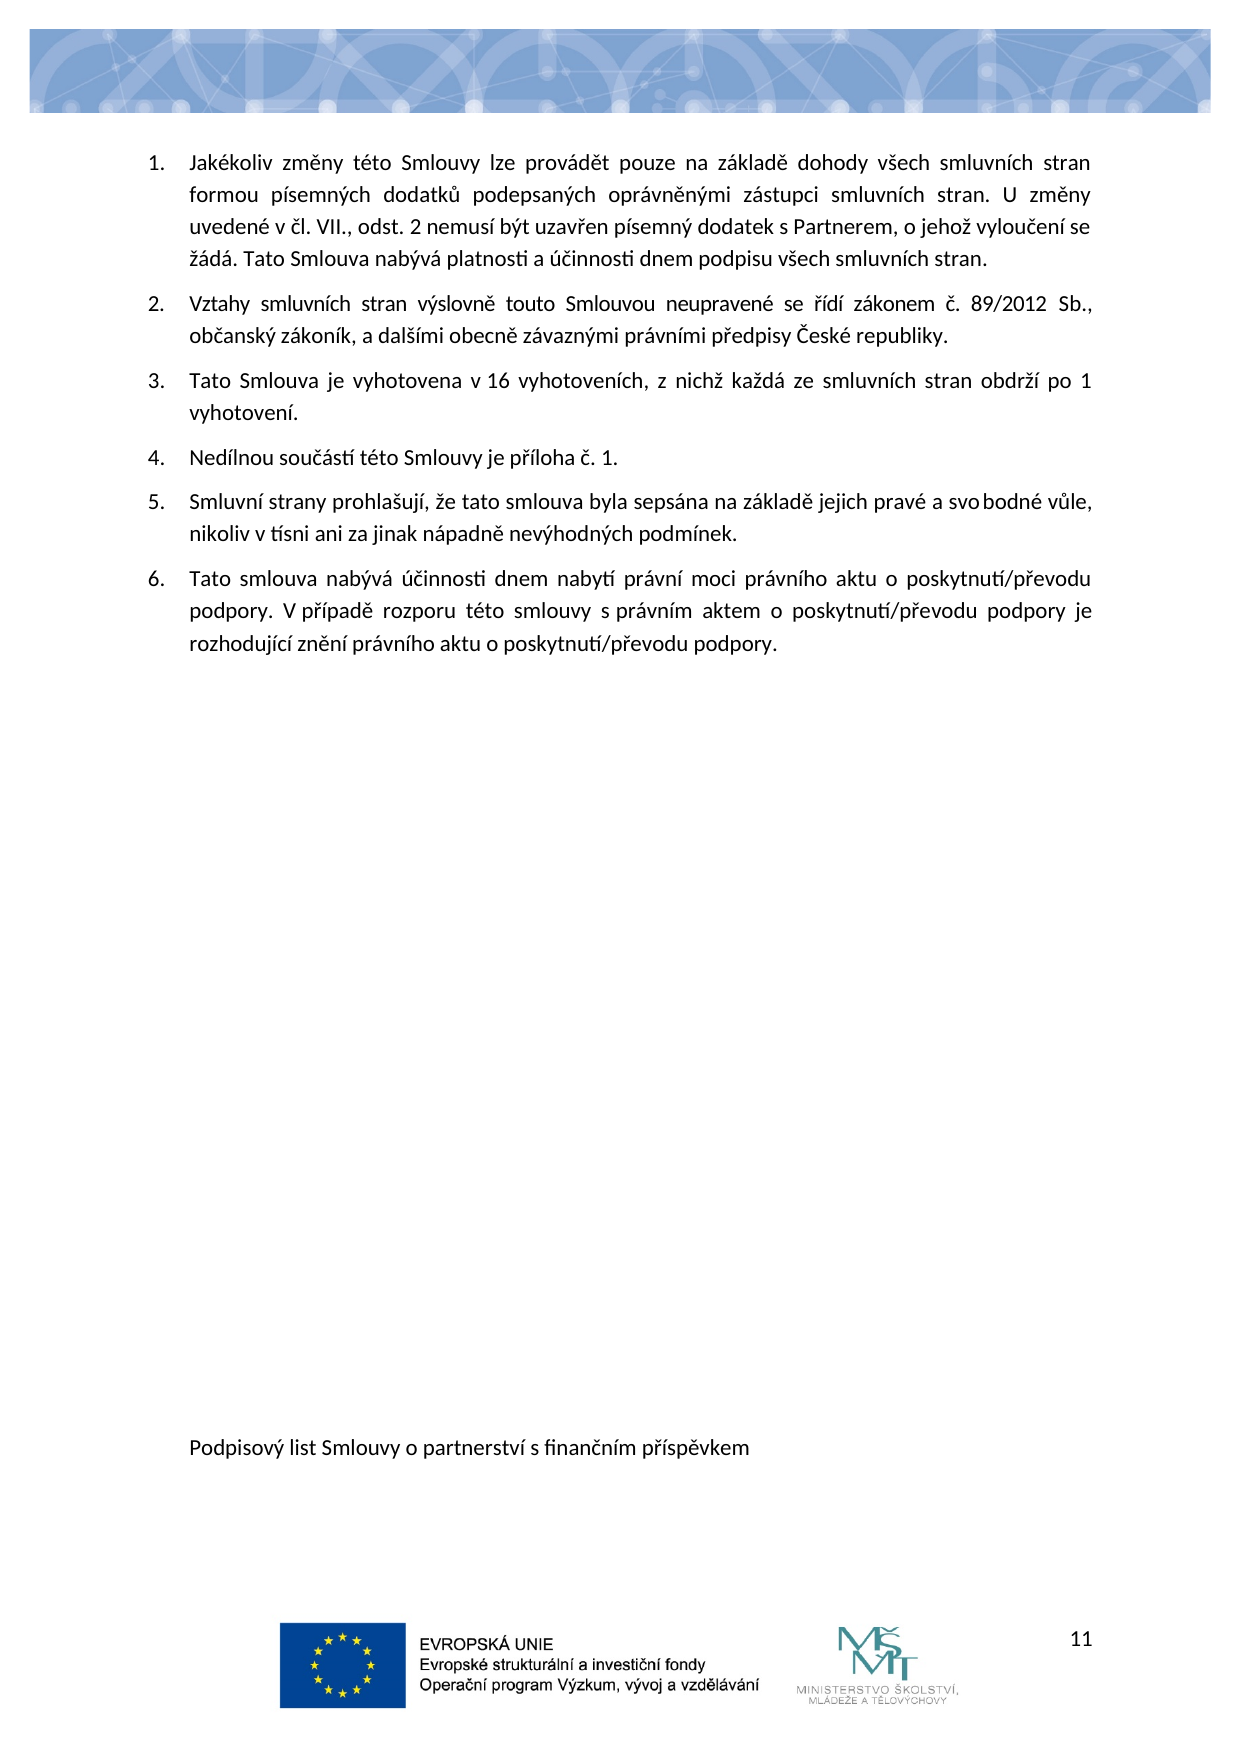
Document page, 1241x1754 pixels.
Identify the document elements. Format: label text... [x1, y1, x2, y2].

text Tato Smlouva je vyhotovena v 16 vyhotoveních, z nichž každá ze smluvních stran obdrží po 1 vyhotovení. [148, 366, 1092, 426]
text Nedílnou součástí této Smlouvy je příloha č. 1. [148, 443, 1092, 471]
list Podpisový list Smlouvy o partnerství s finančním příspěvkem [189, 1433, 1092, 1461]
text Smluvní strany prohlašují, že tato smlouva byla sepsána na základě jejich pravé a svobodné vůle, nikoliv v tísni ani za jinak nápadně nevýhodných podmínek. [148, 487, 1092, 548]
text Vztahy smluvních stran výslovně touto Smlouvou neupravené se řídí zákonem č. 89/2012 Sb., občanský zákoník, a dalšími obecně závaznými právními předpisy České republiky. [148, 289, 1092, 349]
picture [29, 29, 1211, 113]
picture [237, 1581, 1000, 1750]
text Tato smlouva nabývá účinnosti dnem nabytí právní moci právního aktu o poskytnutí/převodu podpory. V případě rozporu této smlouvy s právním aktem o poskytnutí/převodu podpory je rozhodující znění právního aktu o poskytnutí/převodu podpory. [148, 564, 1092, 657]
list Jakékoliv změny této Smlouvy lze provádět pouze na základě dohody všech smluvních stran formou písemných dodatků podepsaných oprávněnými zástupci smluvních stran. U změny uvedené v čl. VII., odst. 2 nemusí být uzavřen písemný dodatek s Partnerem, o jehož vyloučení se žádá. Tato Smlouva nabývá platnosti a účinnosti dnem podpisu všech smluvních stran. [148, 148, 1092, 272]
